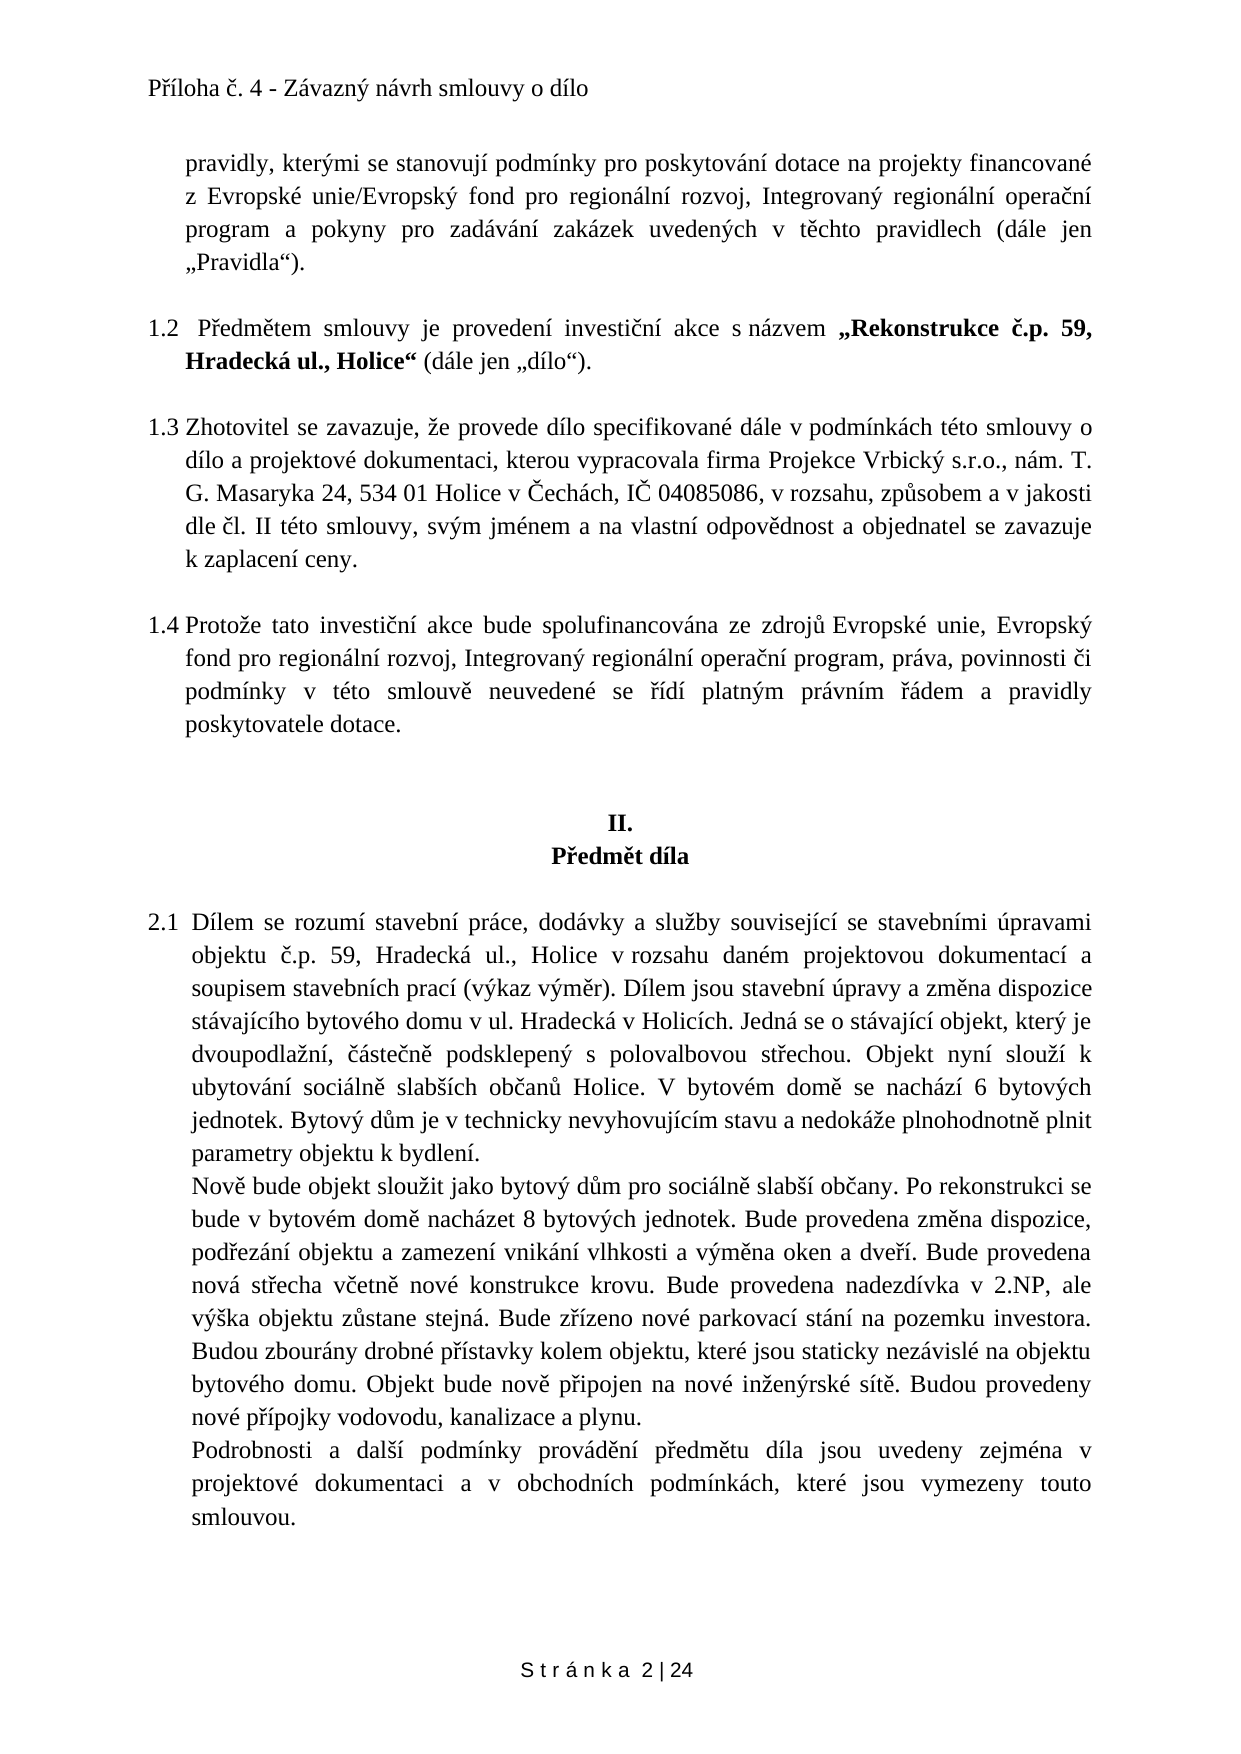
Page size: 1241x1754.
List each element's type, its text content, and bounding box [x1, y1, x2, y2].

text II. [148, 808, 1092, 837]
list Dílem se rozumí stavební práce, dodávky a služby související se stavebními úpravami objektu č.p. 59, Hradecká ul., Holice v rozsahu daném projektovou dokumentací a soupisem stavebních prací (výkaz výměr). Dílem jsou stavební úpravy a změna dispozice stávajícího bytového domu v ul. Hradecká v Holicích. Jedná se o stávající objekt, který je dvoupodlažní, částečně podsklepený s polovalbovou střechou. Objekt nyní slouží k ubytování sociálně slabších občanů Holice. V bytovém domě se nachází 6 bytových jednotek. Bytový dům je v technicky nevyhovujícím stavu a nedokáže plnohodnotně plnit parametry objektu k bydlení. [148, 907, 1092, 1167]
text Nově bude objekt sloužit jako bytový dům pro sociálně slabší občany. Po rekonstrukci se bude v bytovém domě nacházet 8 bytových jednotek. Bude provedena změna dispozice, podřezání objektu a zamezení vnikání vlhkosti a výměna oken a dveří. Bude provedena nová střecha včetně nové konstrukce krovu. Bude provedena nadezdívka v 2.NP, ale výška objektu zůstane stejná. Bude zřízeno nové parkovací stání na pozemku investora. Budou zbourány drobné přístavky kolem objektu, které jsou staticky nezávislé na objektu bytového domu. Objekt bude nově připojen na nové inženýrské sítě. Budou provedeny nové přípojky vodovodu, kanalizace a plynu. [191, 1171, 1092, 1431]
text Předmět díla [148, 841, 1092, 870]
text Podrobnosti a další podmínky provádění předmětu díla jsou uvedeny zejména v projektové dokumentaci a v obchodních podmínkách, které jsou vymezeny touto smlouvou. [191, 1436, 1092, 1530]
list Předmětem smlouvy je provedení investiční akce s názvem „Rekonstrukce č.p. 59, Hradecká ul., Holice“ (dále jen „dílo“). [148, 313, 1092, 374]
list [148, 148, 1092, 276]
list Protože tato investiční akce bude spolufinancována ze zdrojů Evropské unie, Evropský fond pro regionální rozvoj, Integrovaný regionální operační program, práva, povinnosti či podmínky v této smlouvě neuvedené se řídí platným právním řádem a pravidly poskytovatele dotace. [148, 610, 1092, 738]
list Zhotovitel se zavazuje, že provede dílo specifikované dále v podmínkách této smlouvy o dílo a projektové dokumentaci, kterou vypracovala firma Projekce Vrbický s.r.o., nám. T. G. Masaryka 24, 534 01 Holice v Čechách, IČ 04085086, v rozsahu, způsobem a v jakosti dle čl. II této smlouvy, svým jménem a na vlastní odpovědnost a objednatel se zavazuje k zaplacení ceny. [148, 412, 1092, 573]
